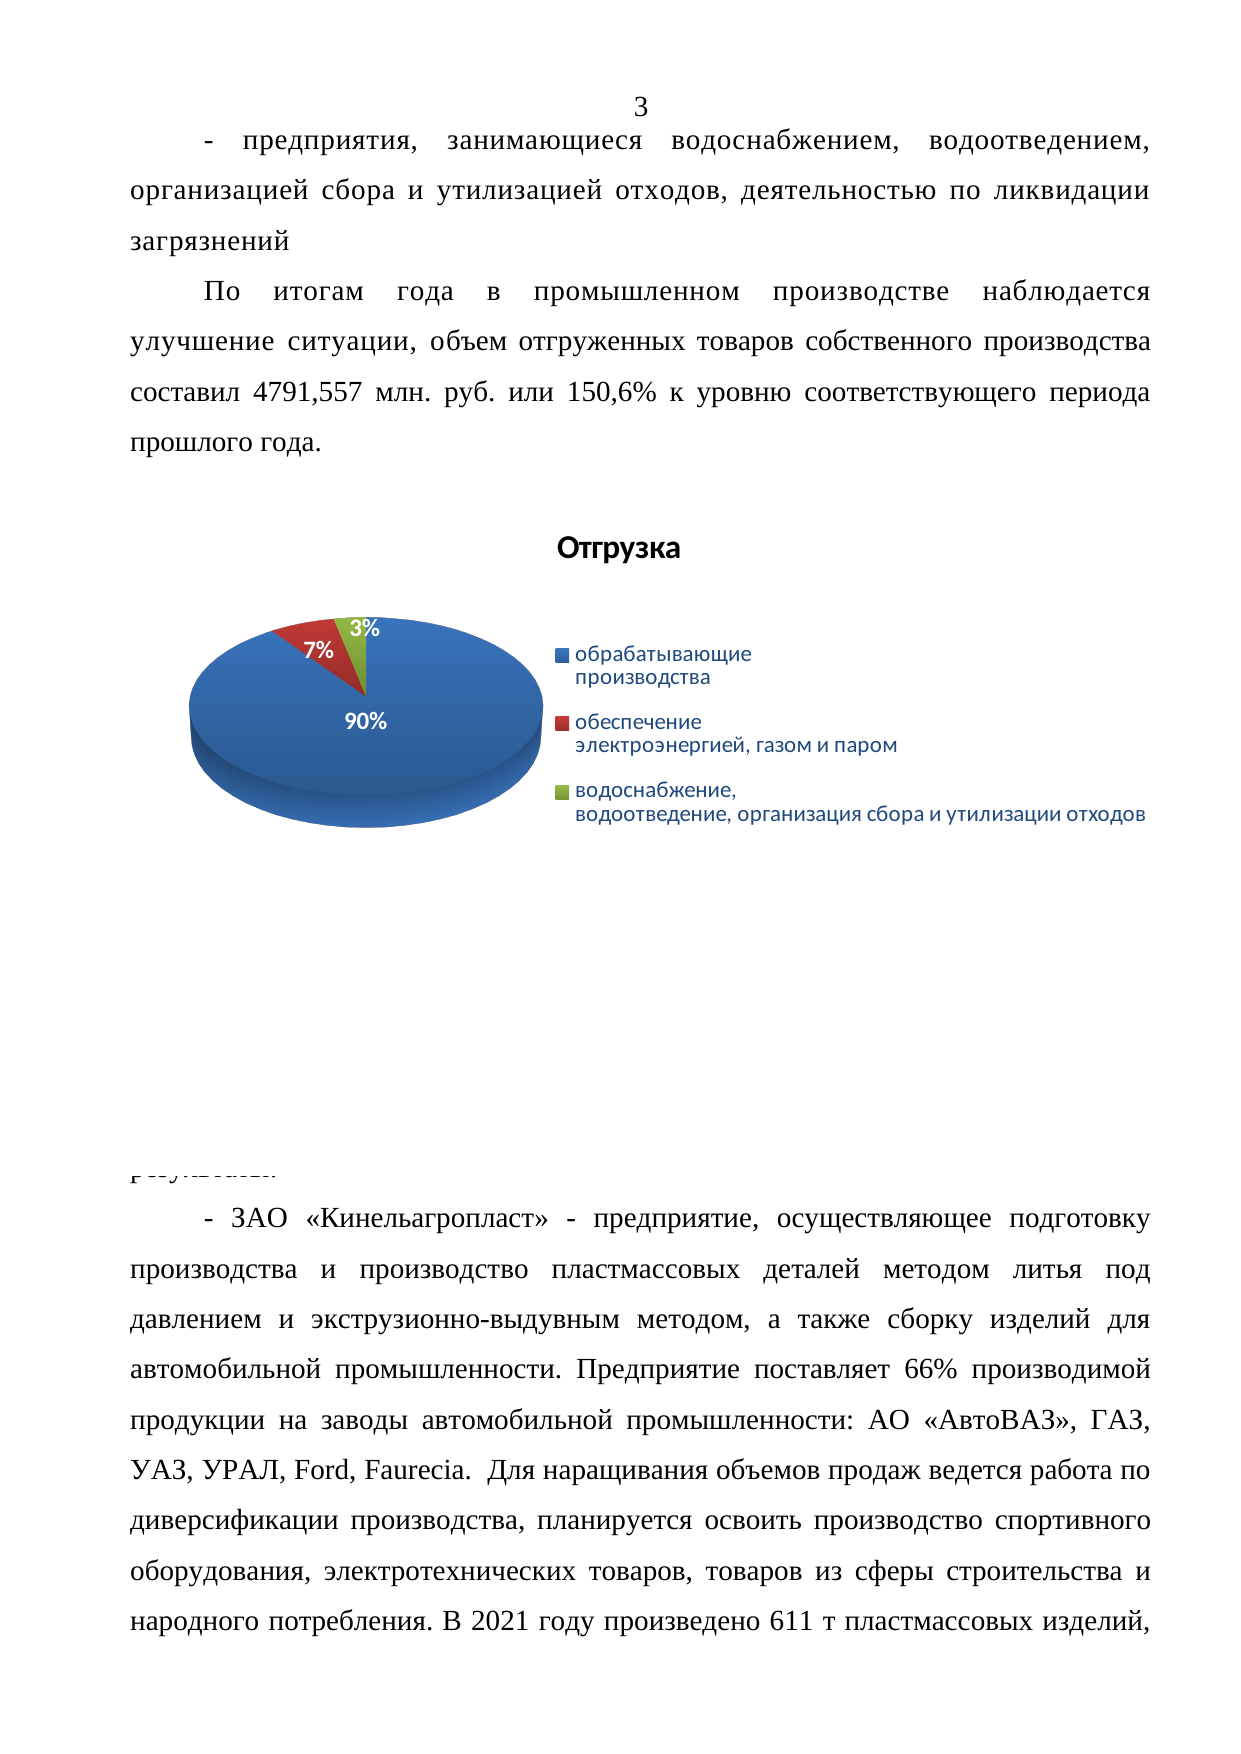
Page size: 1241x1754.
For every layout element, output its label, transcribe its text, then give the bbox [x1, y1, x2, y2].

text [130, 1201, 1152, 1637]
text - предприятия, занимающиеся водоснабжением, водоотведением, организацией сбора и утилизацией отходов, деятельностью по ликвидации загрязнений [130, 122, 1152, 256]
text По итогам года в промышленном производстве наблюдается улучшение ситуации, объем отгруженных товаров собственного производства составил 4791,557 млн. руб. или 150,6% к уровню соответствующего периода прошлого года. [130, 273, 1152, 458]
